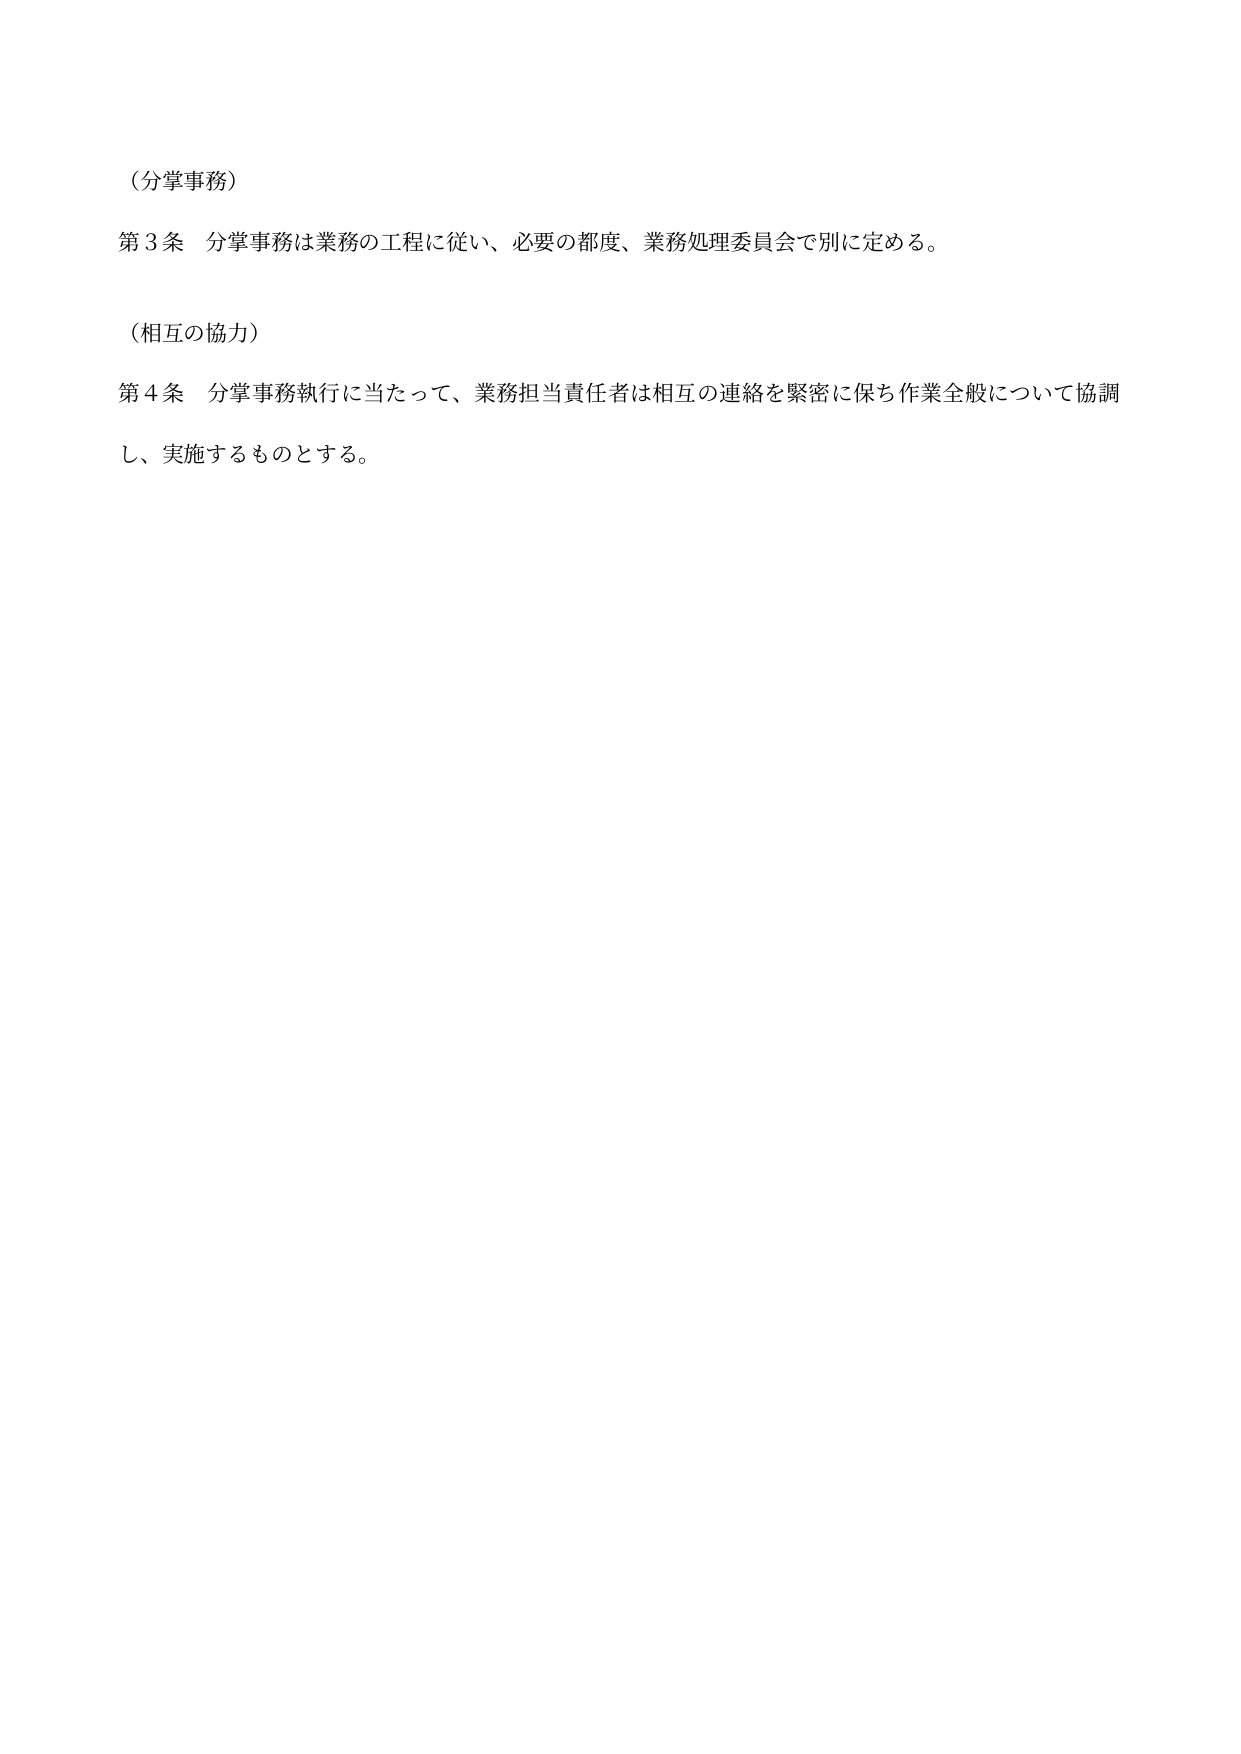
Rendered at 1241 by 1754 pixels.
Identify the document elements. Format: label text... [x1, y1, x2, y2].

text （相互の協力） [118, 301, 1122, 362]
text 第４条 分掌事務執行に当たって、業務担当責任者は相互の連絡を緊密に保ち作業全般について協調し、実施するものとする。 [118, 362, 1122, 483]
text （分掌事務） [118, 149, 1122, 210]
text 第３条 分掌事務は業務の工程に従い、必要の都度、業務処理委員会で別に定める。 [118, 210, 1122, 271]
